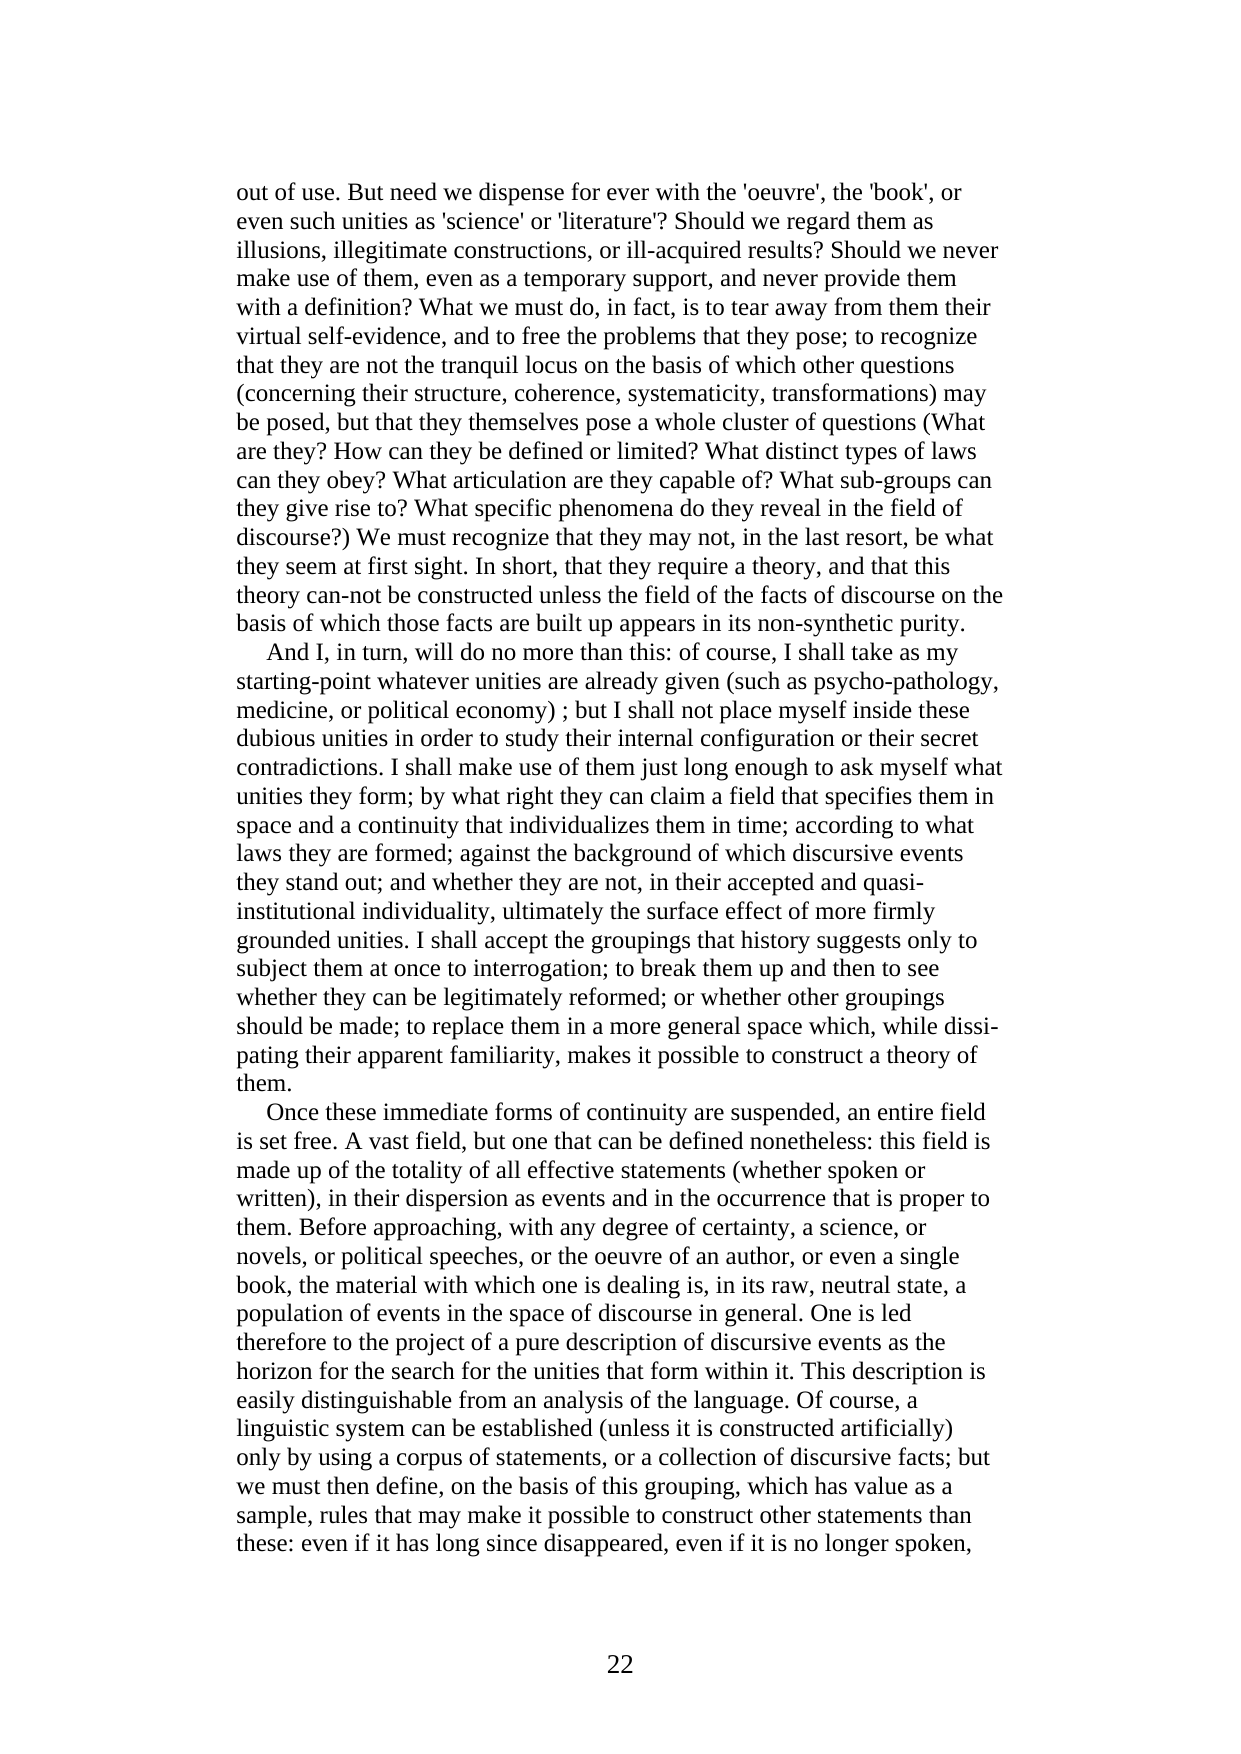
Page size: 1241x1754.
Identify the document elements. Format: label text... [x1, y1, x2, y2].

text And I, in turn, will do no more than this: of course, I shall take as my starting-point whatever unities are already given (such as psycho-pathology, medicine, or political economy) ; but I shall not place myself inside these dubious unities in order to study their internal configur­ation or their secret contradictions. I shall make use of them just long enough to ask myself what unities they form; by what right they can claim a field that specifies them in space and a continuity that indi­vidualizes them in time; according to what laws they are formed; against the background of which discursive events they stand out; and whether they are not, in their accepted and quasi-institutional indi­viduality, ultimately the surface effect of more firmly grounded unities. I shall accept the groupings that history suggests only to subject them at once to interrogation; to break them up and then to see whether they can be legitimately reformed; or whether other groupings should be made; to replace them in a more general space which, while dissi­pating their apparent familiarity, makes it possible to construct a theory of them. [236, 637, 1004, 1097]
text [236, 1097, 1004, 1557]
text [236, 177, 1004, 637]
